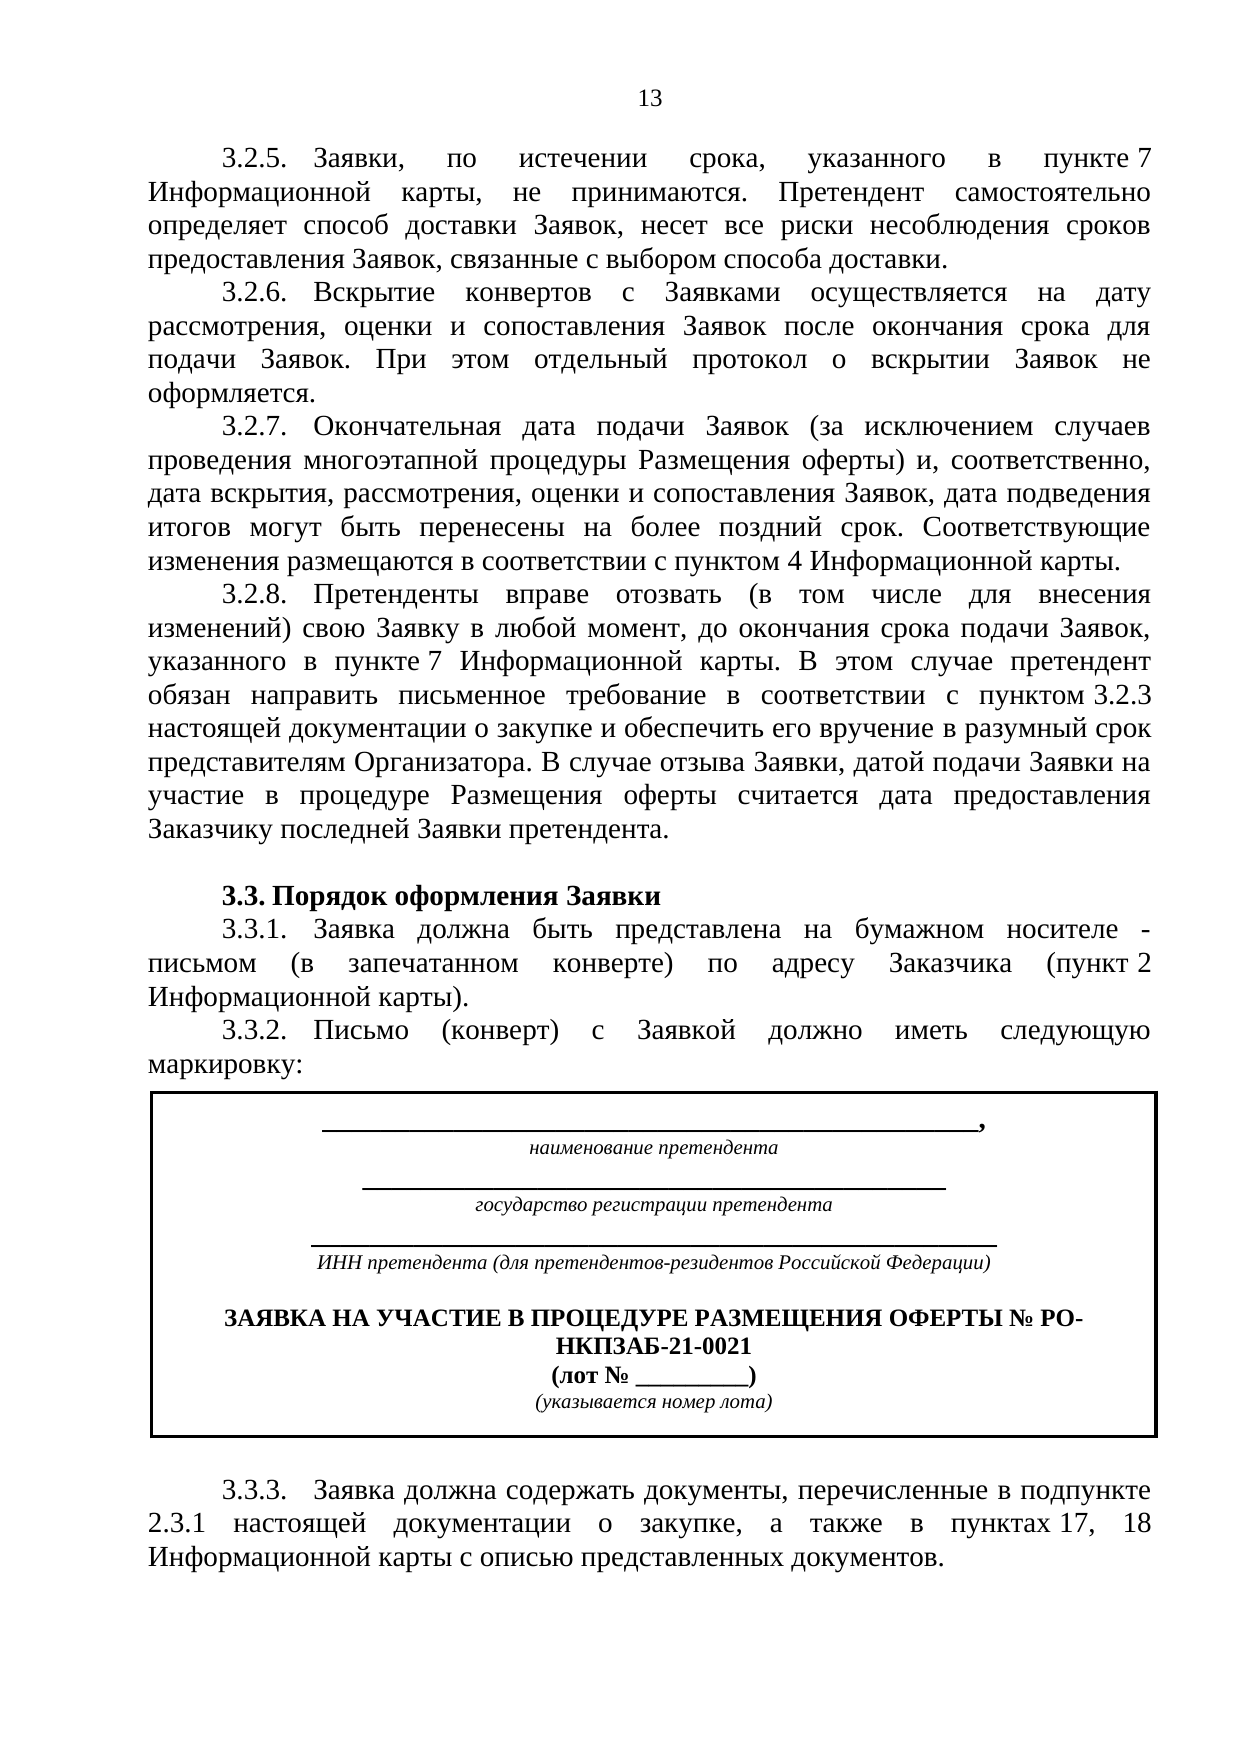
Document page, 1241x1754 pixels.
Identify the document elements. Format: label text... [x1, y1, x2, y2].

list Заявки, по истечении срока, указанного в пункте 7 Информационной карты, не принимаются. Претендент самостоятельно определяет способ доставки Заявок, несет все риски несоблюдения сроков предоставления Заявок, связанные с выбором способа доставки. [148, 140, 1152, 274]
list Заявка должна содержать документы, перечисленные в подпункте 2.3.1 настоящей документации о закупке, а также в пунктах 17, 18 Информационной карты с описью представленных документов. [148, 1472, 1152, 1573]
list Заявка должна быть представлена на бумажном носителе - письмом (в запечатанном конверте) по адресу Заказчика (пункт 2 Информационной карты). [148, 912, 1152, 1012]
list Вскрытие конвертов с Заявками осуществляется на дату рассмотрения, оценки и сопоставления Заявок после окончания срока для подачи Заявок. При этом отдельный протокол о вскрытии Заявок не оформляется. [148, 274, 1152, 408]
list Письмо (конверт) с Заявкой должно иметь следующую маркировку: [148, 1012, 1152, 1079]
list Порядок оформления Заявки [148, 878, 1152, 912]
list Окончательная дата подачи Заявок (за исключением случаев проведения многоэтапной процедуры Размещения оферты) и, соответственно, дата вскрытия, рассмотрения, оценки и сопоставления Заявок, дата подведения итогов могут быть перенесены на более поздний срок. Соответствующие изменения размещаются в соответствии с пунктом 4 Информационной карты. [148, 408, 1152, 576]
list Претенденты вправе отозвать (в том числе для внесения изменений) свою Заявку в любой момент, до окончания срока подачи Заявок, указанного в пункте 7 Информационной карты. В этом случае претендент обязан направить письменное требование в соответствии с пунктом 3.2.3 настоящей документации о закупке и обеспечить его вручение в разумный срок представителям Организатора. В случае отзыва Заявки, датой подачи Заявки на участие в процедуре Размещения оферты считается дата предоставления Заказчику последней Заявки претендента. [148, 576, 1152, 844]
